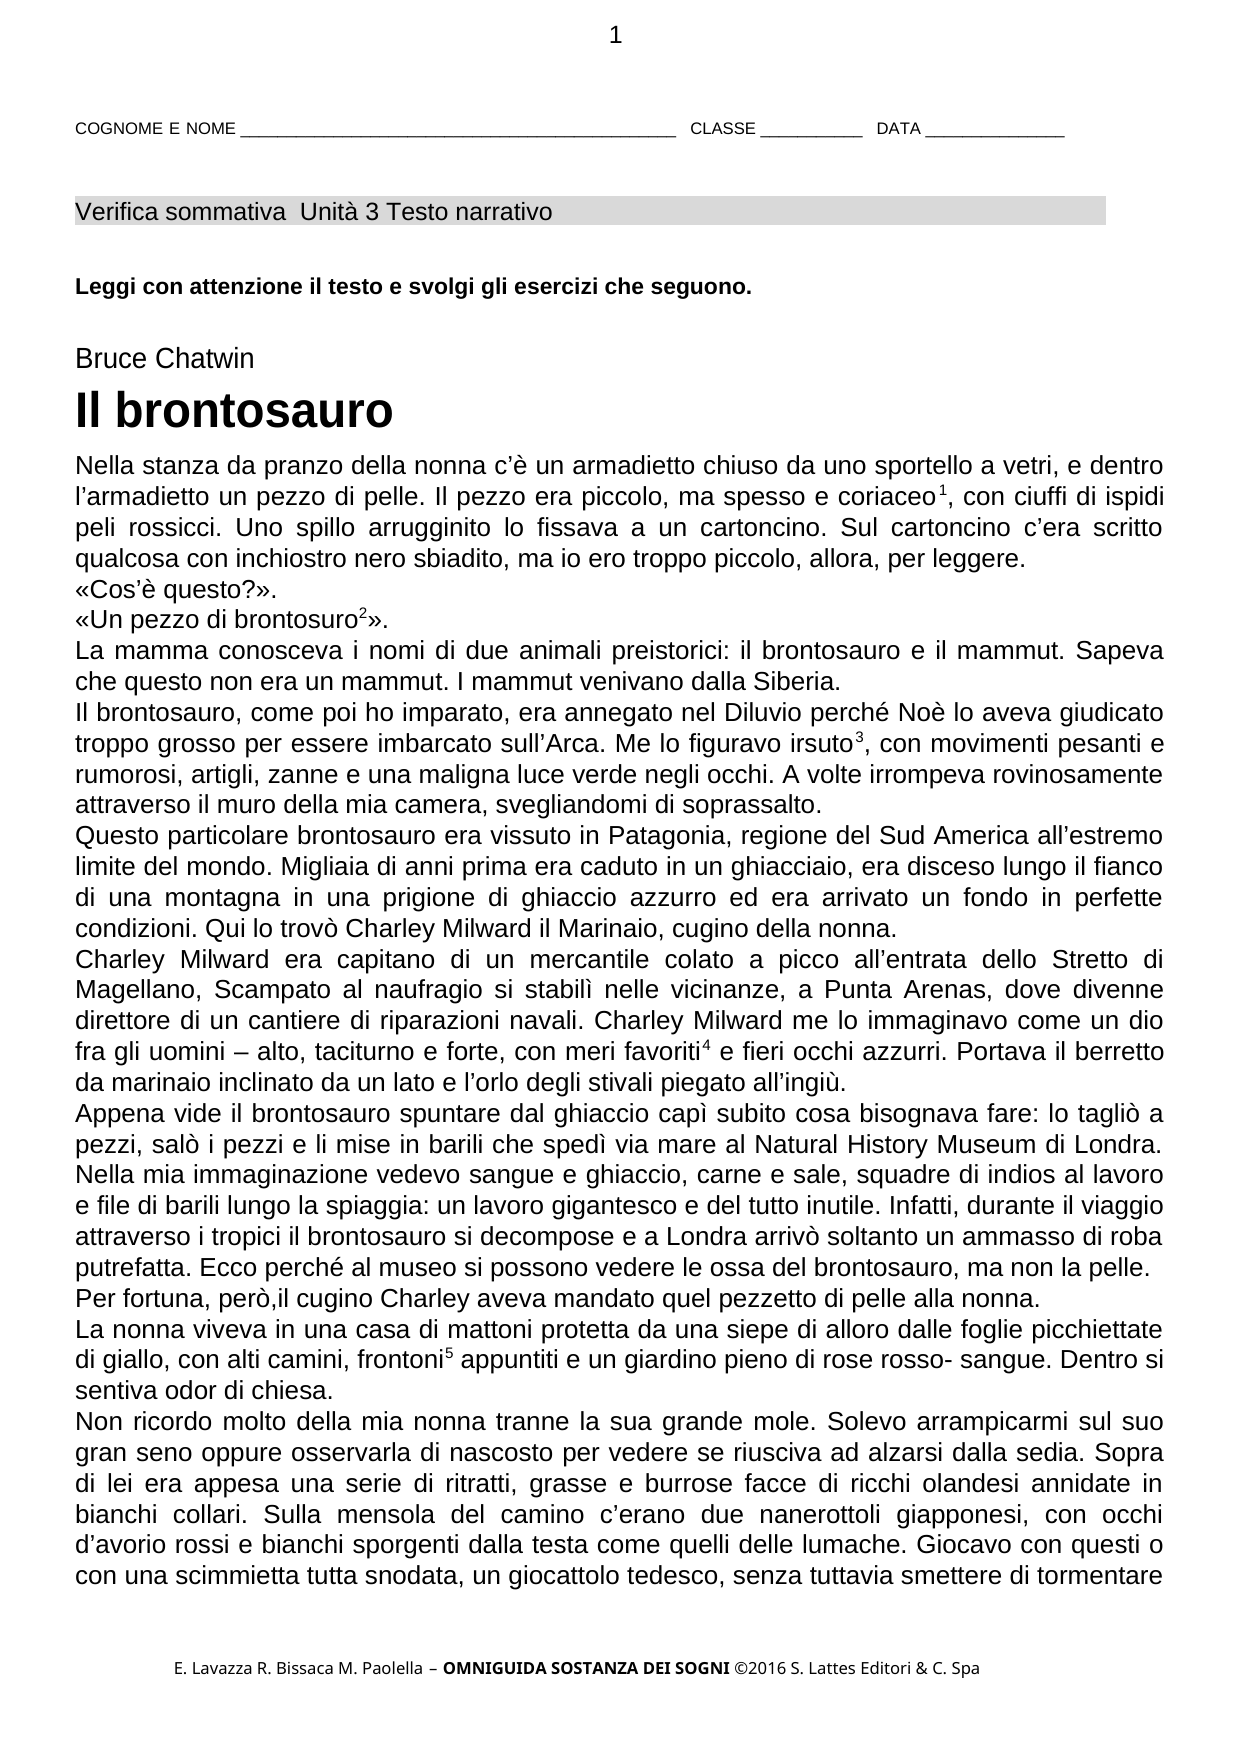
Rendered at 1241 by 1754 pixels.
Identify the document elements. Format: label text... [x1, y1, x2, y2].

text Charley Milward era capitano di un mercantile colato a picco all’entrata dello Stretto di Magellano, Scampato al naufragio si stabilì nelle vicinanze, a Punta Arenas, dove divenne direttore di un cantiere di riparazioni navali. Charley Milward me lo immaginavo come un dio fra gli uomini – alto, taciturno e forte, con meri favoriti4 e fieri occhi azzurri. Portava il berretto da marinaio inclinato da un lato e l’orlo degli stivali piegato all’ingiù. [75, 943, 1165, 1097]
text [75, 1405, 1165, 1590]
text Verifica sommativa Unità 3 Testo narrativo [75, 196, 1106, 225]
text Il brontosauro [75, 380, 1165, 438]
text La mamma conosceva i nomi di due animali preistorici: il brontosauro e il mammut. Sapeva che questo non era un mammut. I mammut venivano dalla Siberia. [75, 634, 1165, 696]
text Questo particolare brontosauro era vissuto in Patagonia, regione del Sud America all’estremo limite del mondo. Migliaia di anni prima era caduto in un ghiacciaio, era disceso lungo il fianco di una montagna in una prigione di ghiaccio azzurro ed era arrivato un fondo in perfette condizioni. Qui lo trovò Charley Milward il Marinaio, cugino della nonna. [75, 819, 1165, 943]
text Appena vide il brontosauro spuntare dal ghiaccio capì subito cosa bisognava fare: lo tagliò a pezzi, salò i pezzi e li mise in barili che spedì via mare al Natural History Museum di Londra. Nella mia immaginazione vedevo sangue e ghiaccio, carne e sale, squadre di indios al lavoro e file di barili lungo la spiaggia: un lavoro gigantesco e del tutto inutile. Infatti, durante il viaggio attraverso i tropici il brontosauro si decompose e a Londra arrivò soltanto un ammasso di roba putrefatta. Ecco perché al museo si possono vedere le ossa del brontosauro, ma non la pelle. [75, 1097, 1165, 1282]
text Bruce Chatwin [75, 337, 1165, 374]
text Il brontosauro, come poi ho imparato, era annegato nel Diluvio perché Noè lo aveva giudicato troppo grosso per essere imbarcato sull’Arca. Me lo figuravo irsuto3, con movimenti pesanti e rumorosi, artigli, zanne e una maligna luce verde negli occhi. A volte irrompeva rovinosamente attraverso il muro della mia camera, svegliandomi di soprassalto. [75, 696, 1165, 819]
text «Un pezzo di brontosuro2». [75, 604, 1165, 634]
text Nella stanza da pranzo della nonna c’è un armadietto chiuso da uno sportello a vetri, e dentro l’armadietto un pezzo di pelle. Il pezzo era piccolo, ma spesso e coriaceo1, con ciuffi di ispidi peli rossicci. Uno spillo arrugginito lo fissava a un cartoncino. Sul cartoncino c’era scritto qualcosa con inchiostro nero sbiadito, ma io ero troppo piccolo, allora, per leggere. [75, 449, 1165, 573]
text «Cos’è questo?». [75, 573, 1165, 604]
text Leggi con attenzione il testo e svolgi gli esercizi che seguono. [75, 268, 1165, 299]
text Per fortuna, però,il cugino Charley aveva mandato quel pezzetto di pelle alla nonna. [75, 1282, 1165, 1313]
text La nonna viveva in una casa di mattoni protetta da una siepe di alloro dalle foglie picchiettate di giallo, con alti camini, frontoni5 appuntiti e un giardino pieno di rose rosso- sangue. Dentro si sentiva odor di chiesa. [75, 1313, 1165, 1405]
